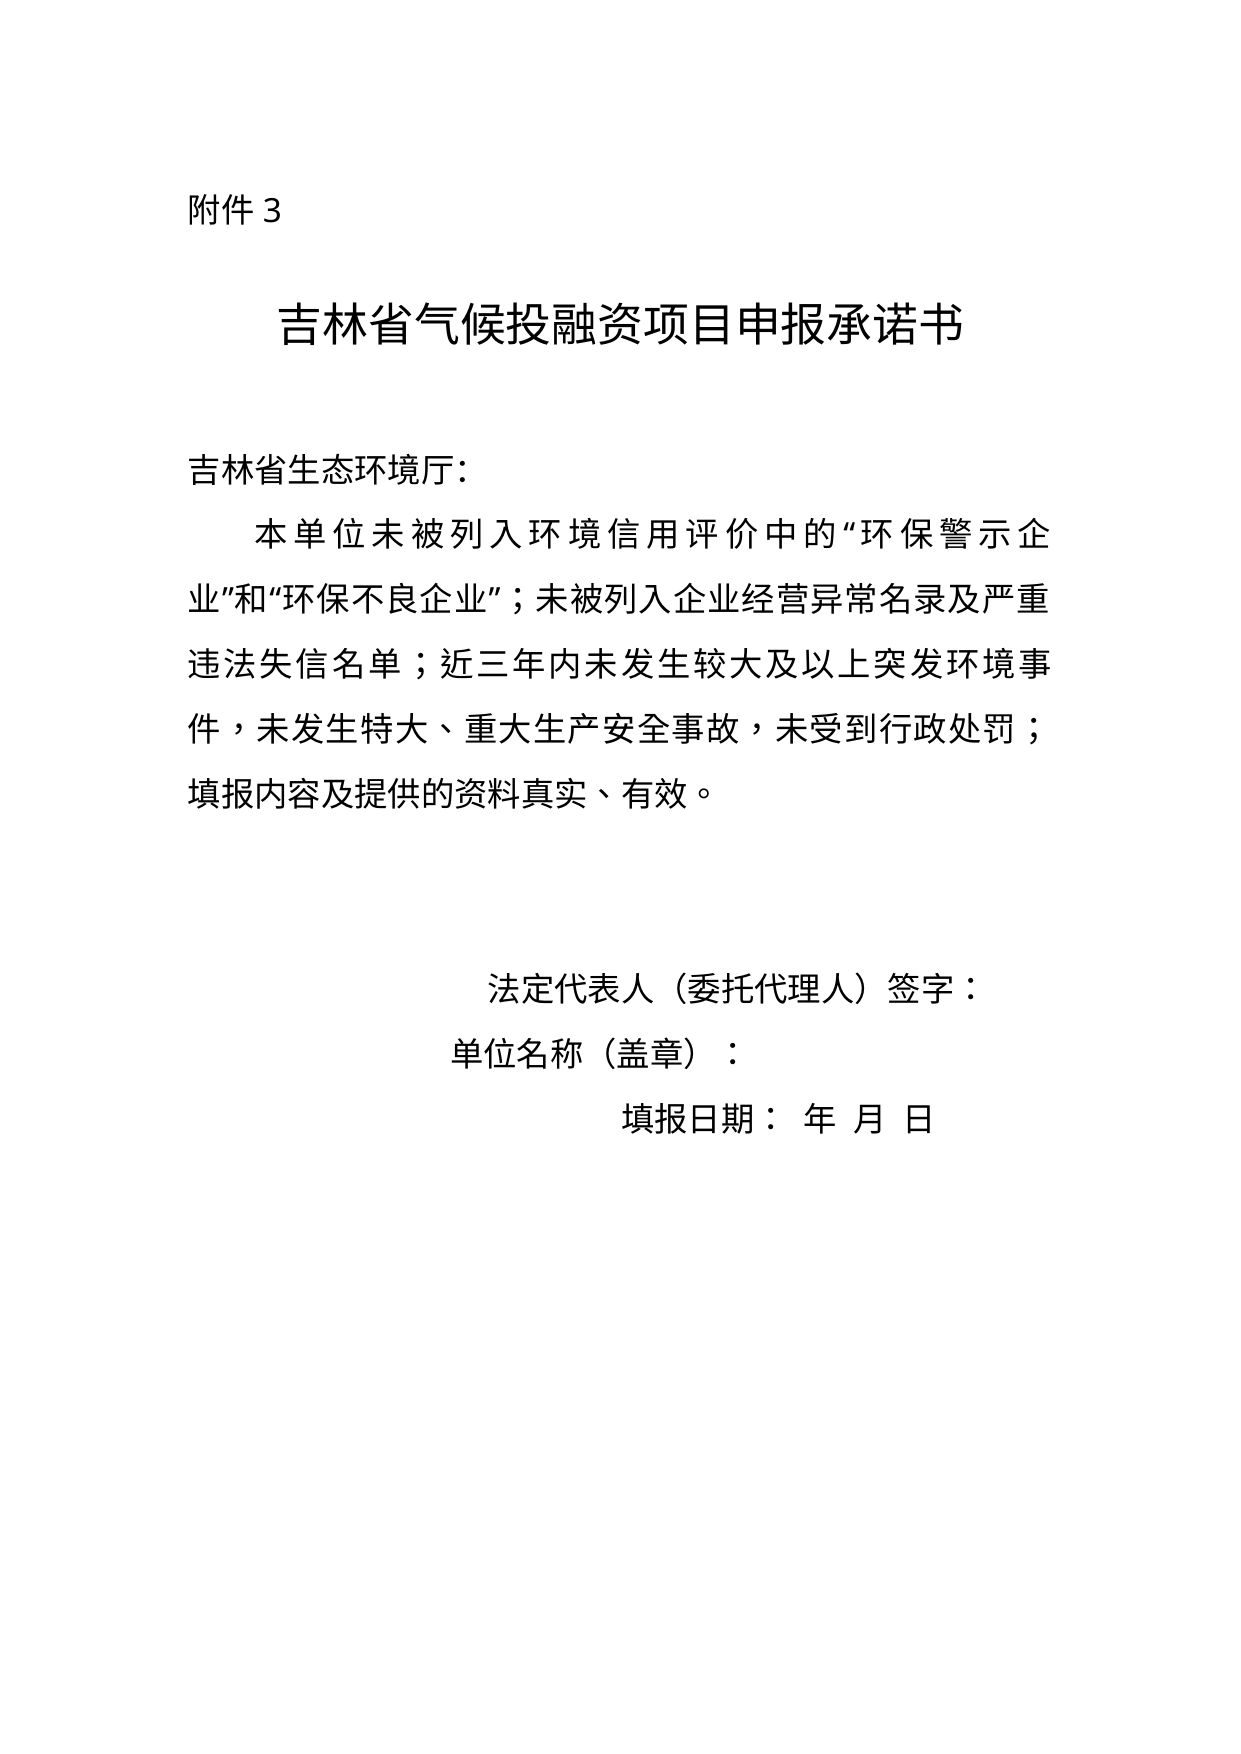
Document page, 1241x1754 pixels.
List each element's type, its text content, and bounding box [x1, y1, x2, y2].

text 本单位未被列入环境信用评价中的“环保警示企业”和“环保不良企业”；未被列入企业经营异常名录及严重违法失信名单；近三年内未发生较大及以上突发环境事件，未发生特大、重大生产安全事故，未受到行政处罚；填报内容及提供的资料真实、有效。 [187, 501, 1053, 826]
text 吉林省生态环境厅： [187, 436, 1053, 501]
text 填报日期： 年 月 日 [187, 1086, 1053, 1151]
text 单位名称（盖章）： [187, 1021, 1053, 1086]
text 法定代表人（委托代理人）签字： [187, 956, 1053, 1021]
text 附件3 [187, 176, 1053, 241]
text 吉林省气候投融资项目申报承诺书 [187, 273, 1053, 371]
